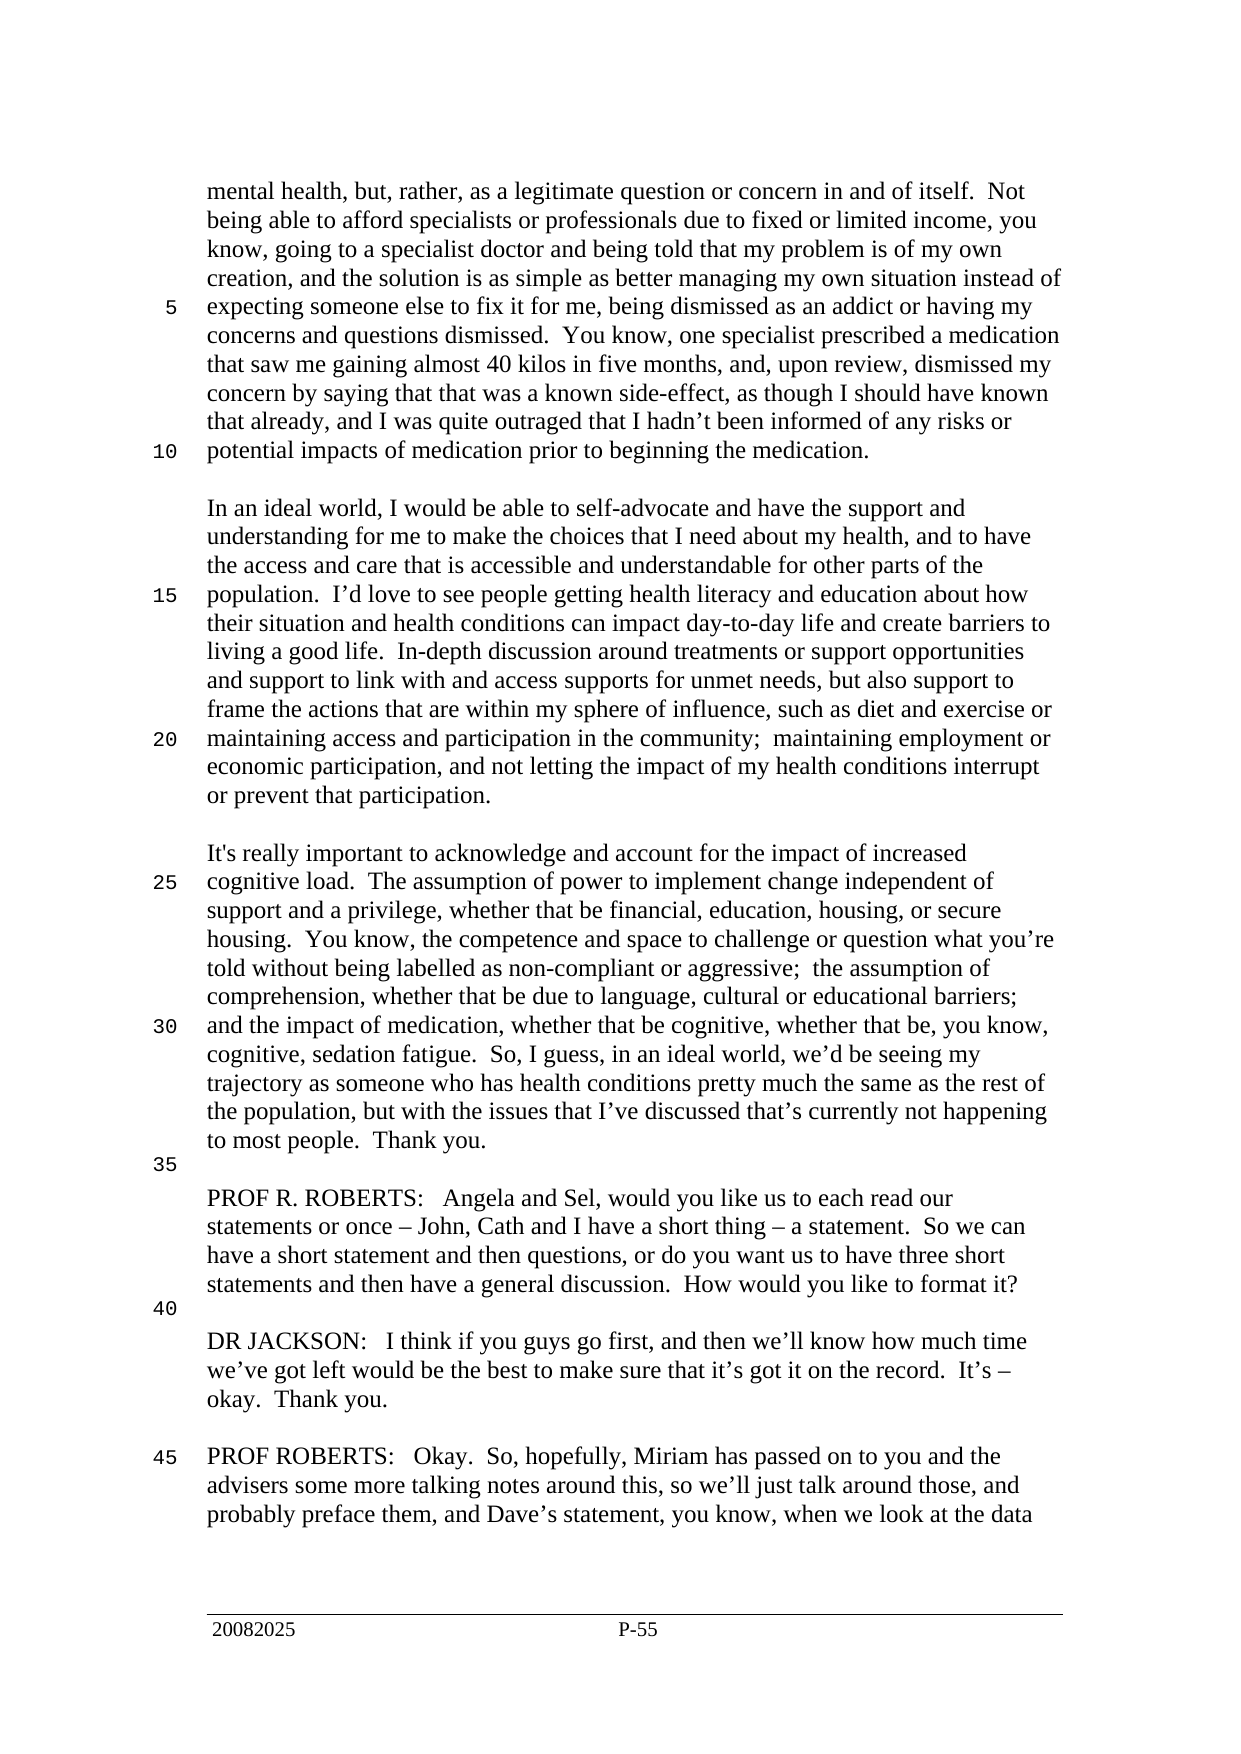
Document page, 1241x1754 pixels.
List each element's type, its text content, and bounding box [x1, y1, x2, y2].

text It's really important to acknowledge and account for the impact of increased cognitive load. The assumption of power to implement change independent of support and a privilege, whether that be financial, education, housing, or secure housing. You know, the competence and space to challenge or question what you’re told without being labelled as non-compliant or aggressive; the assumption of comprehension, whether that be due to language, cultural or educational barriers; and the impact of medication, whether that be cognitive, whether that be, you know, cognitive, sedation fatigue. So, I guess, in an ideal world, we’d be seeing my trajectory as someone who has health conditions pretty much the same as the rest of the population, but with the issues that I’ve discussed that’s currently not happening to most people. Thank you. [207, 838, 1063, 1154]
text PROF R. ROBERTS: Angela and Sel, would you like us to each read our statements or once – John, Cath and I have a short thing – a statement. So we can have a short statement and then questions, or do you want us to have three short statements and then have a general discussion. How would you like to format it? [207, 1183, 1063, 1298]
text mental health, but, rather, as a legitimate question or concern in and of itself. Not being able to afford specialists or professionals due to fixed or limited income, you know, going to a specialist doctor and being told that my problem is of my own creation, and the solution is as simple as better managing my own situation instead of expecting someone else to fix it for me, being dismissed as an addict or having my concerns and questions dismissed. You know, one specialist prescribed a medication that saw me gaining almost 40 kilos in five months, and, upon review, dismissed my concern by saying that that was a known side-effect, as though I should have known that already, and I was quite outraged that I hadn’t been informed of any risks or potential impacts of medication prior to beginning the medication. [207, 176, 1063, 464]
text DR JACKSON: I think if you guys go first, and then we’ll know how much time we’ve got left would be the best to make sure that it’s got it on the record. It’s – okay. Thank you. [207, 1326, 1063, 1413]
text PROF ROBERTS: Okay. So, hopefully, Miriam has passed on to you and the advisers some more talking notes around this, so we’ll just talk around those, and probably preface them, and Dave’s statement, you know, when we look at the data [207, 1441, 1063, 1528]
text In an ideal world, I would be able to self-advocate and have the support and understanding for me to make the choices that I need about my health, and to have the access and care that is accessible and understandable for other parts of the population. I’d love to see people getting health literacy and education about how their situation and health conditions can impact day-to-day life and create barriers to living a good life. In-depth discussion around treatments or support opportunities and support to link with and access supports for unmet needs, but also support to frame the actions that are within my sphere of influence, such as diet and exercise or maintaining access and participation in the community; maintaining employment or economic participation, and not letting the impact of my health conditions interrupt or prevent that participation. [207, 493, 1063, 809]
